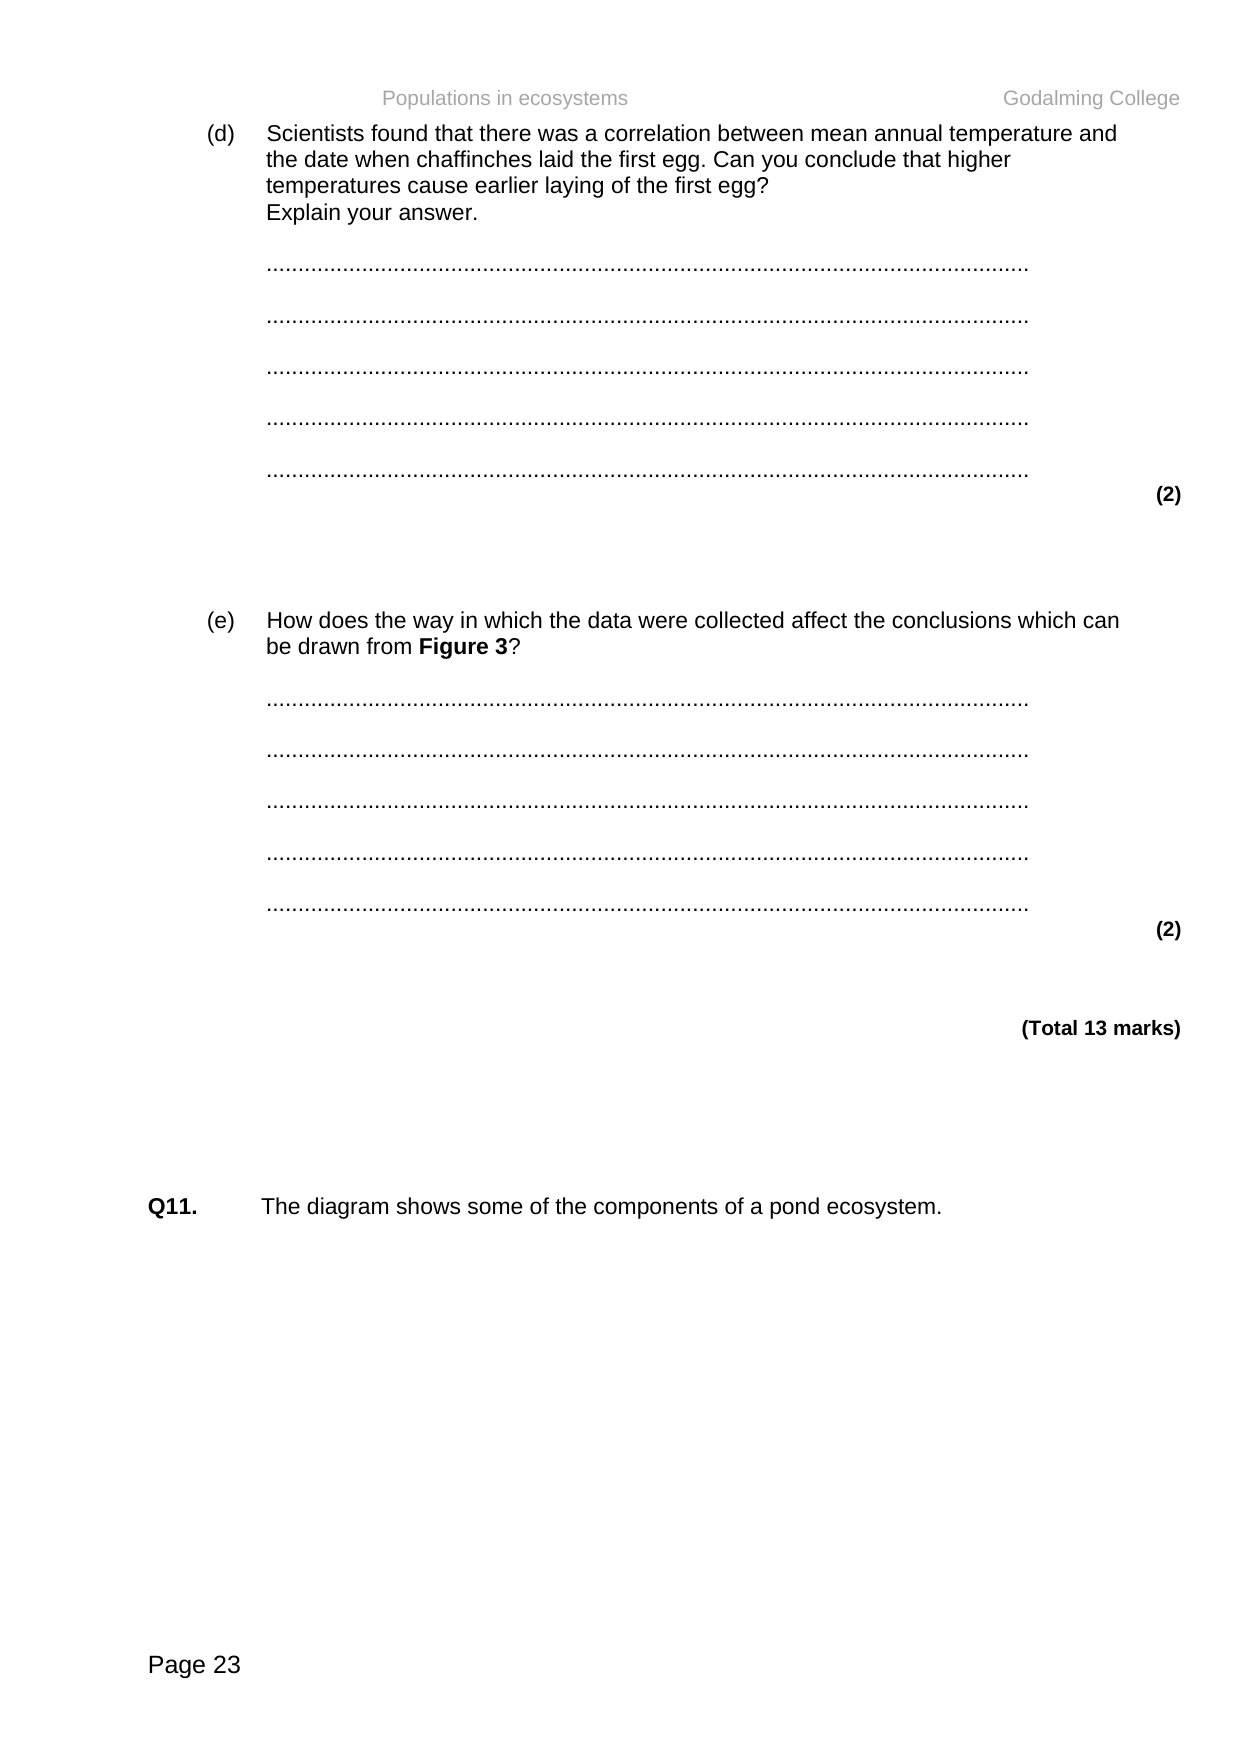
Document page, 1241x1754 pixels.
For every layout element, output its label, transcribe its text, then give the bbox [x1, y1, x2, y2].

text ........................................................................................................................ [266, 787, 1122, 814]
text ........................................................................................................................ [266, 456, 1122, 482]
text (e) How does the way in which the data were collected affect the conclusions which can be drawn from Figure 3? [207, 607, 1122, 659]
text (Total 13 marks) [148, 1016, 1181, 1040]
text ........................................................................................................................ [266, 839, 1122, 865]
text ........................................................................................................................ [266, 736, 1122, 762]
text (2) [148, 482, 1181, 506]
text Q11. The diagram shows some of the components of a pond ecosystem. [148, 1193, 1122, 1219]
text ........................................................................................................................ [266, 302, 1122, 328]
text (d) Scientists found that there was a correlation between mean annual temperature and the date when chaffinches laid the first egg. Can you conclude that higher temperatures cause earlier laying of the first egg? Explain your answer. [207, 120, 1122, 225]
text ........................................................................................................................ [266, 353, 1122, 379]
text ........................................................................................................................ [266, 404, 1122, 431]
text ........................................................................................................................ [266, 250, 1122, 277]
text ........................................................................................................................ [266, 684, 1122, 711]
text (2) [148, 916, 1181, 940]
text ........................................................................................................................ [266, 890, 1122, 916]
